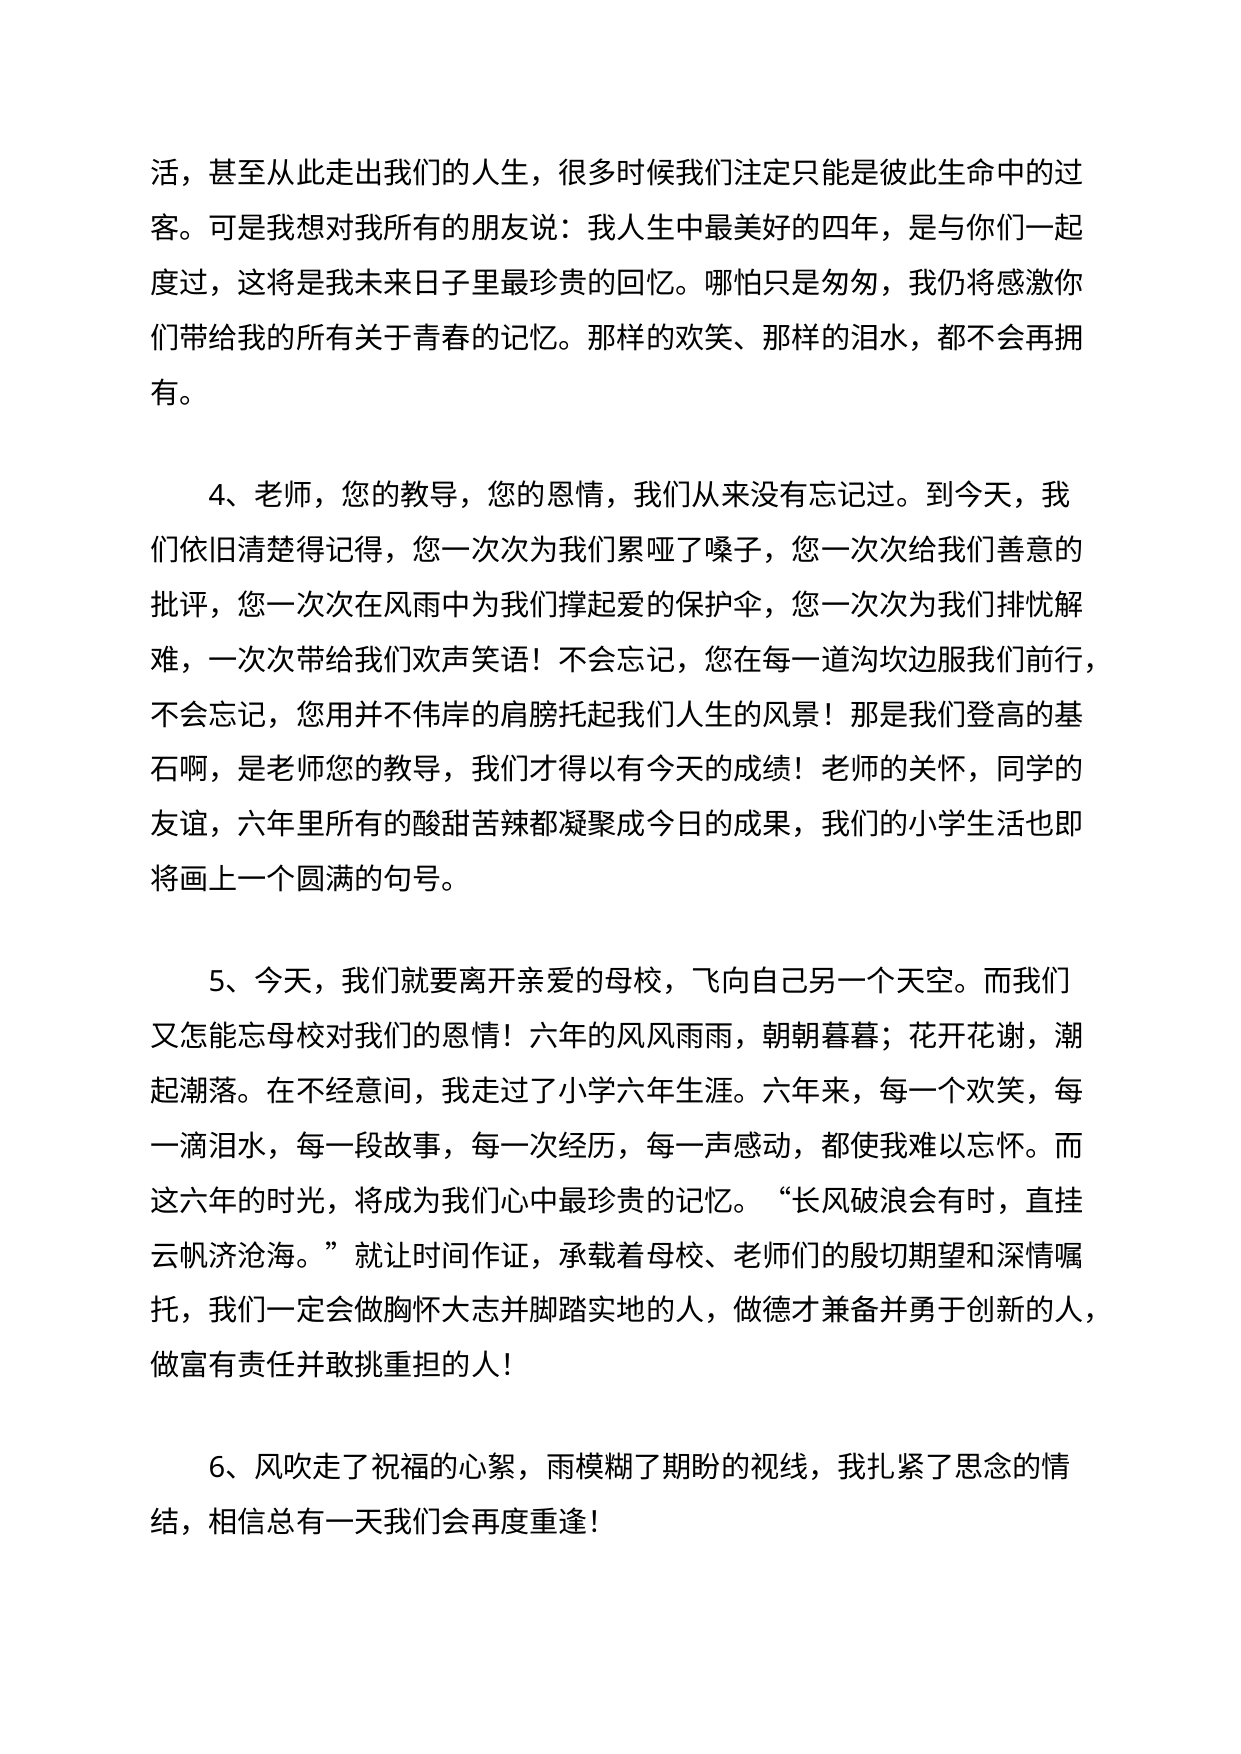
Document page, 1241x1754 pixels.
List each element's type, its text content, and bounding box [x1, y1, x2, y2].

text 5、今天，我们就要离开亲爱的母校，飞向自己另一个天空。而我们又怎能忘母校对我们的恩情！六年的风风雨雨，朝朝暮暮；花开花谢，潮起潮落。在不经意间，我走过了小学六年生涯。六年来，每一个欢笑，每一滴泪水，每一段故事，每一次经历，每一声感动，都使我难以忘怀。而这六年的时光，将成为我们心中最珍贵的记忆。“长风破浪会有时，直挂云帆济沧海。”就让时间作证，承载着母校、老师们的殷切期望和深情嘱托，我们一定会做胸怀大志并脚踏实地的人，做德才兼备并勇于创新的人，做富有责任并敢挑重担的人！ [150, 957, 1090, 1384]
text 6、风吹走了祝福的心絮，雨模糊了期盼的视线，我扎紧了思念的情结，相信总有一天我们会再度重逢！ [150, 1444, 1090, 1541]
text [150, 150, 1090, 412]
text 4、老师，您的教导，您的恩情，我们从来没有忘记过。到今天，我们依旧清楚得记得，您一次次为我们累哑了嗓子，您一次次给我们善意的批评，您一次次在风雨中为我们撑起爱的保护伞，您一次次为我们排忧解难，一次次带给我们欢声笑语！不会忘记，您在每一道沟坎边服我们前行，不会忘记，您用并不伟岸的肩膀托起我们人生的风景！那是我们登高的基石啊，是老师您的教导，我们才得以有今天的成绩！老师的关怀，同学的友谊，六年里所有的酸甜苦辣都凝聚成今日的成果，我们的小学生活也即将画上一个圆满的句号。 [150, 471, 1090, 898]
